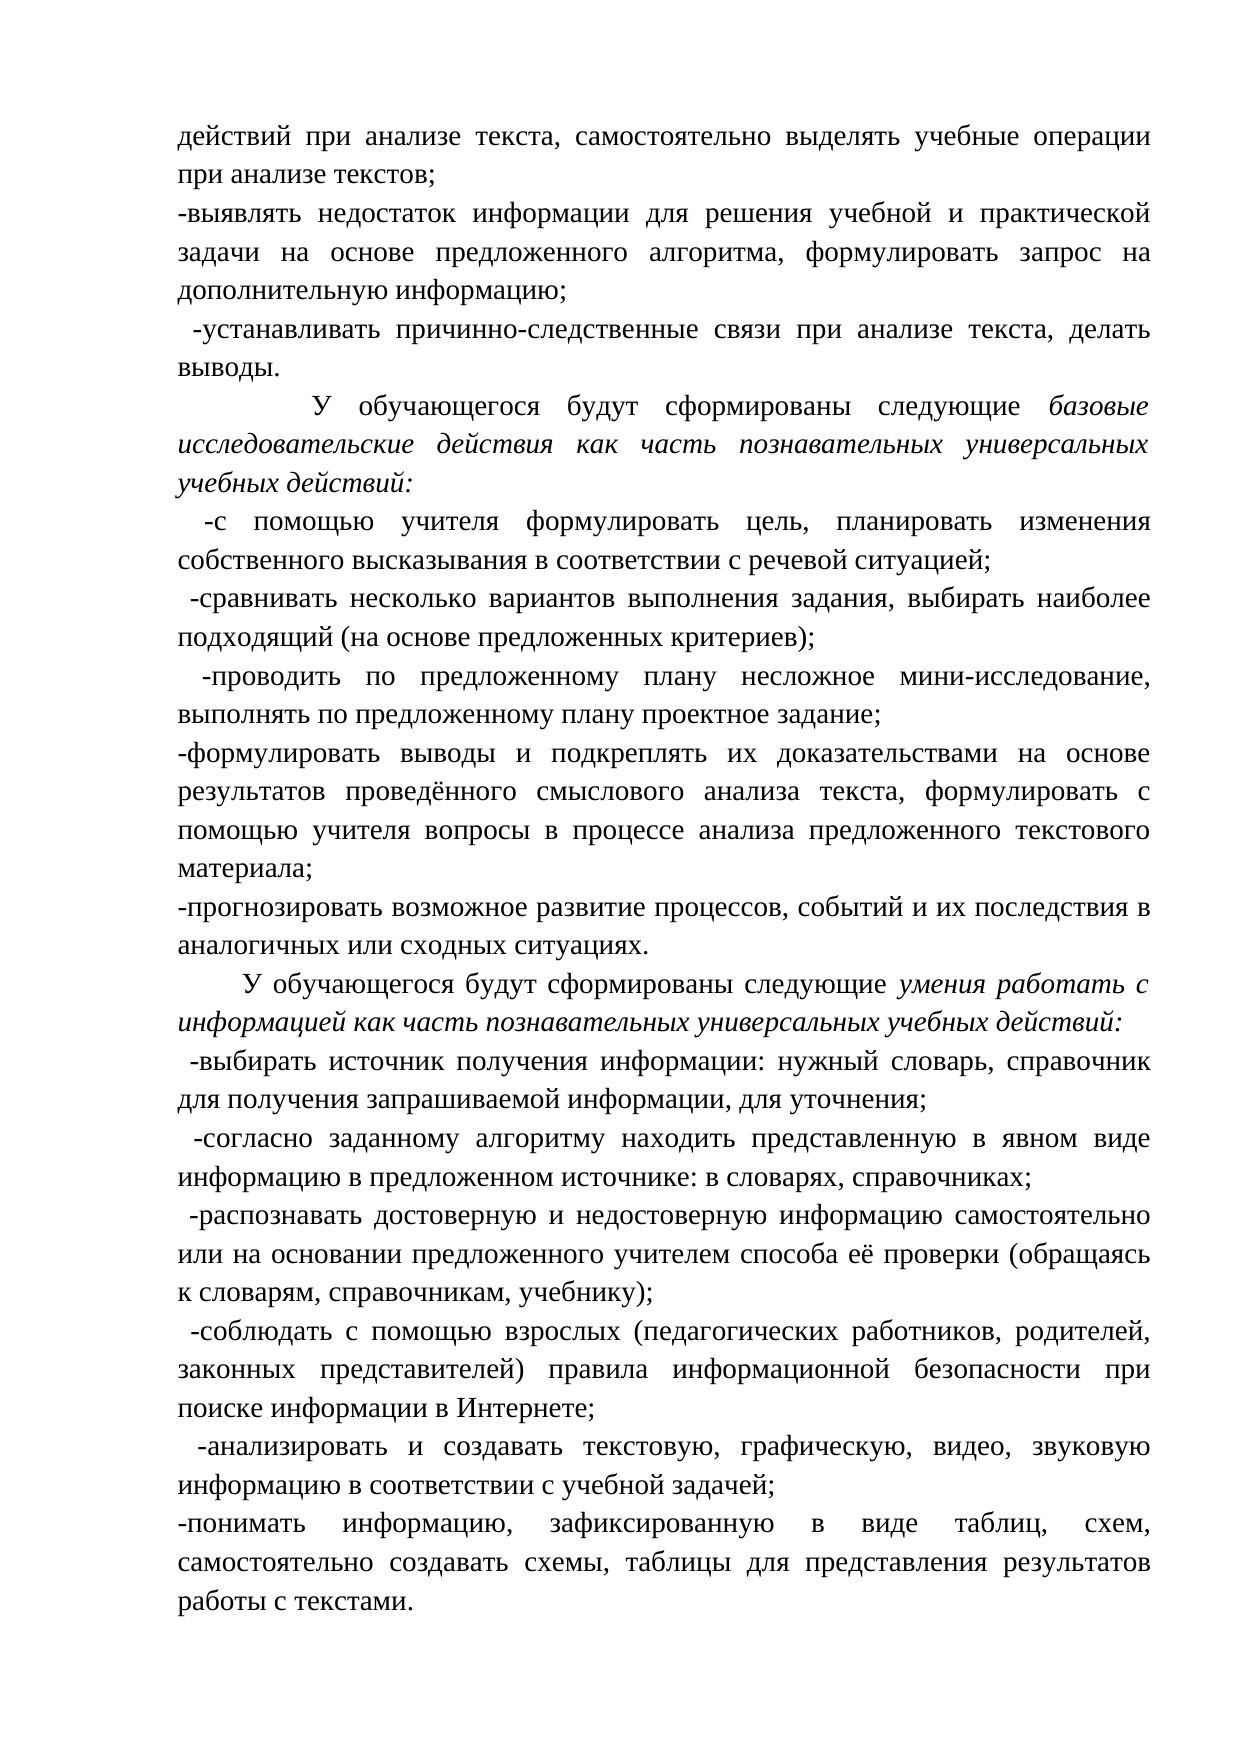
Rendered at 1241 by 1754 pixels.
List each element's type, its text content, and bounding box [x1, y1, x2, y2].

text -проводить по предложенному плану несложное мини-исследование, выполнять по предложенному плану проектное задание; [177, 658, 1152, 730]
text -сравнивать несколько вариантов выполнения задания, выбирать наиболее подходящий (на основе предложенных критериев); [177, 581, 1152, 653]
text -с помощью учителя формулировать цель, планировать изменения собственного высказывания в соответствии с речевой ситуацией; [177, 503, 1152, 576]
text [177, 118, 1152, 190]
text У обучающегося будут сформированы следующие умения работать с информацией как часть познавательных универсальных учебных действий: [177, 966, 1152, 1038]
text -устанавливать причинно-следственные связи при анализе текста, делать выводы. [177, 311, 1152, 383]
text -понимать информацию, зафиксированную в виде таблиц, схем, самостоятельно создавать схемы, таблицы для представления результатов работы с текстами. [177, 1506, 1152, 1616]
text -выявлять недостаток информации для решения учебной и практической задачи на основе предложенного алгоритма, формулировать запрос на дополнительную информацию; [177, 195, 1152, 306]
text -выбирать источник получения информации: нужный словарь, справочник для получения запрашиваемой информации, для уточнения; [177, 1043, 1152, 1115]
text У обучающегося будут сформированы следующие базовые исследовательские действия как часть познавательных универсальных учебных действий: [177, 388, 1152, 498]
text -согласно заданному алгоритму находить представленную в явном виде информацию в предложенном источнике: в словарях, справочниках; [177, 1120, 1152, 1192]
text -прогнозировать возможное развитие процессов, событий и их последствия в аналогичных или сходных ситуациях. [177, 889, 1152, 961]
text -формулировать выводы и подкреплять их доказательствами на основе результатов проведённого смыслового анализа текста, формулировать с помощью учителя вопросы в процессе анализа предложенного текстового материала; [177, 735, 1152, 884]
text -анализировать и создавать текстовую, графическую, видео, звуковую информацию в соответствии с учебной задачей; [177, 1428, 1152, 1501]
text -распознавать достоверную и недостоверную информацию самостоятельно или на основании предложенного учителем способа её проверки (обращаясь к словарям, справочникам, учебнику); [177, 1197, 1152, 1308]
text -соблюдать с помощью взрослых (педагогических работников, родителей, законных представителей) правила информационной безопасности при поиске информации в Интернете; [177, 1313, 1152, 1423]
